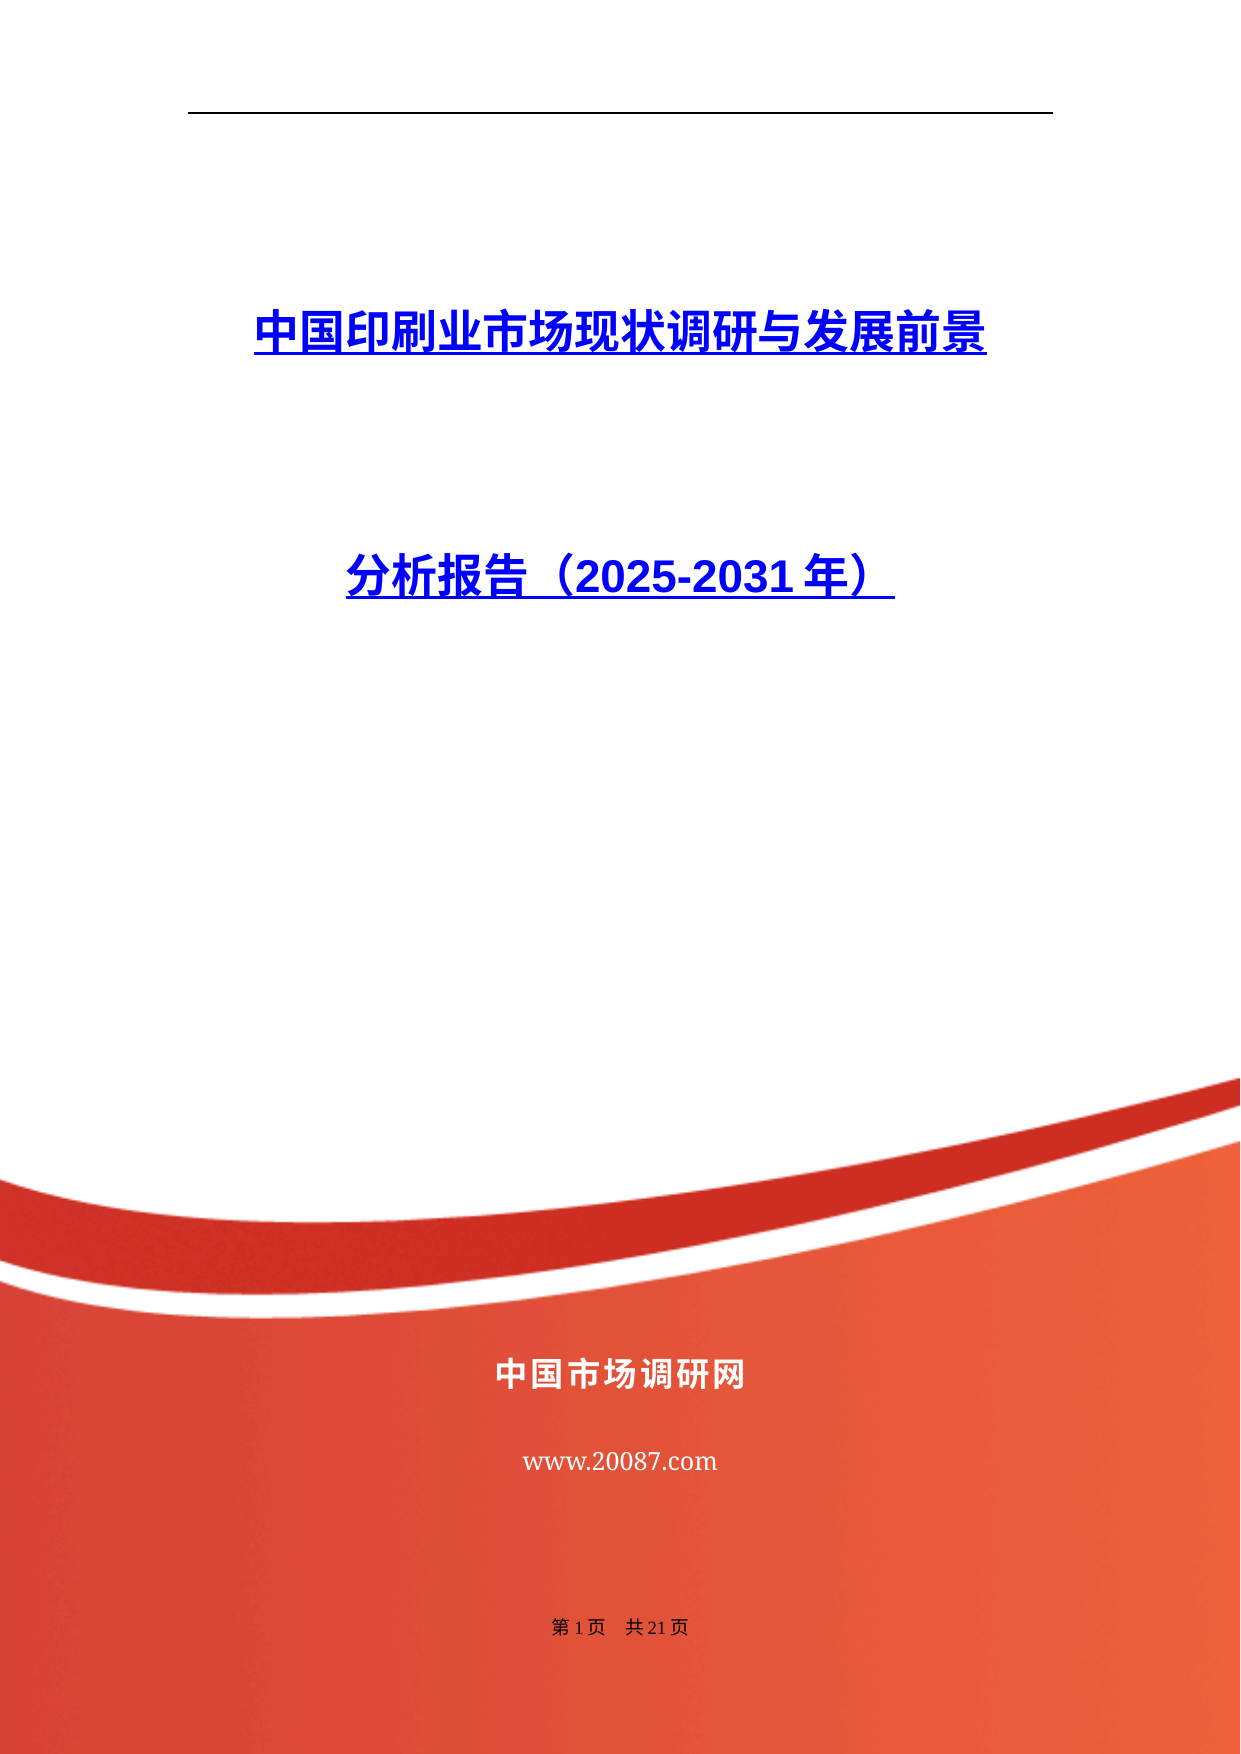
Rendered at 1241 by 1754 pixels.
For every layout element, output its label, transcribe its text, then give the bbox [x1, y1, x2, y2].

text www.20087.com [187, 1428, 1053, 1493]
picture [0, 1006, 1241, 1754]
table_header 中国印刷业市场现状调研与发展前景分析报告（2025-2031年） [188, 207, 1053, 773]
subtitle 中国市场调研网 [187, 1339, 1053, 1404]
